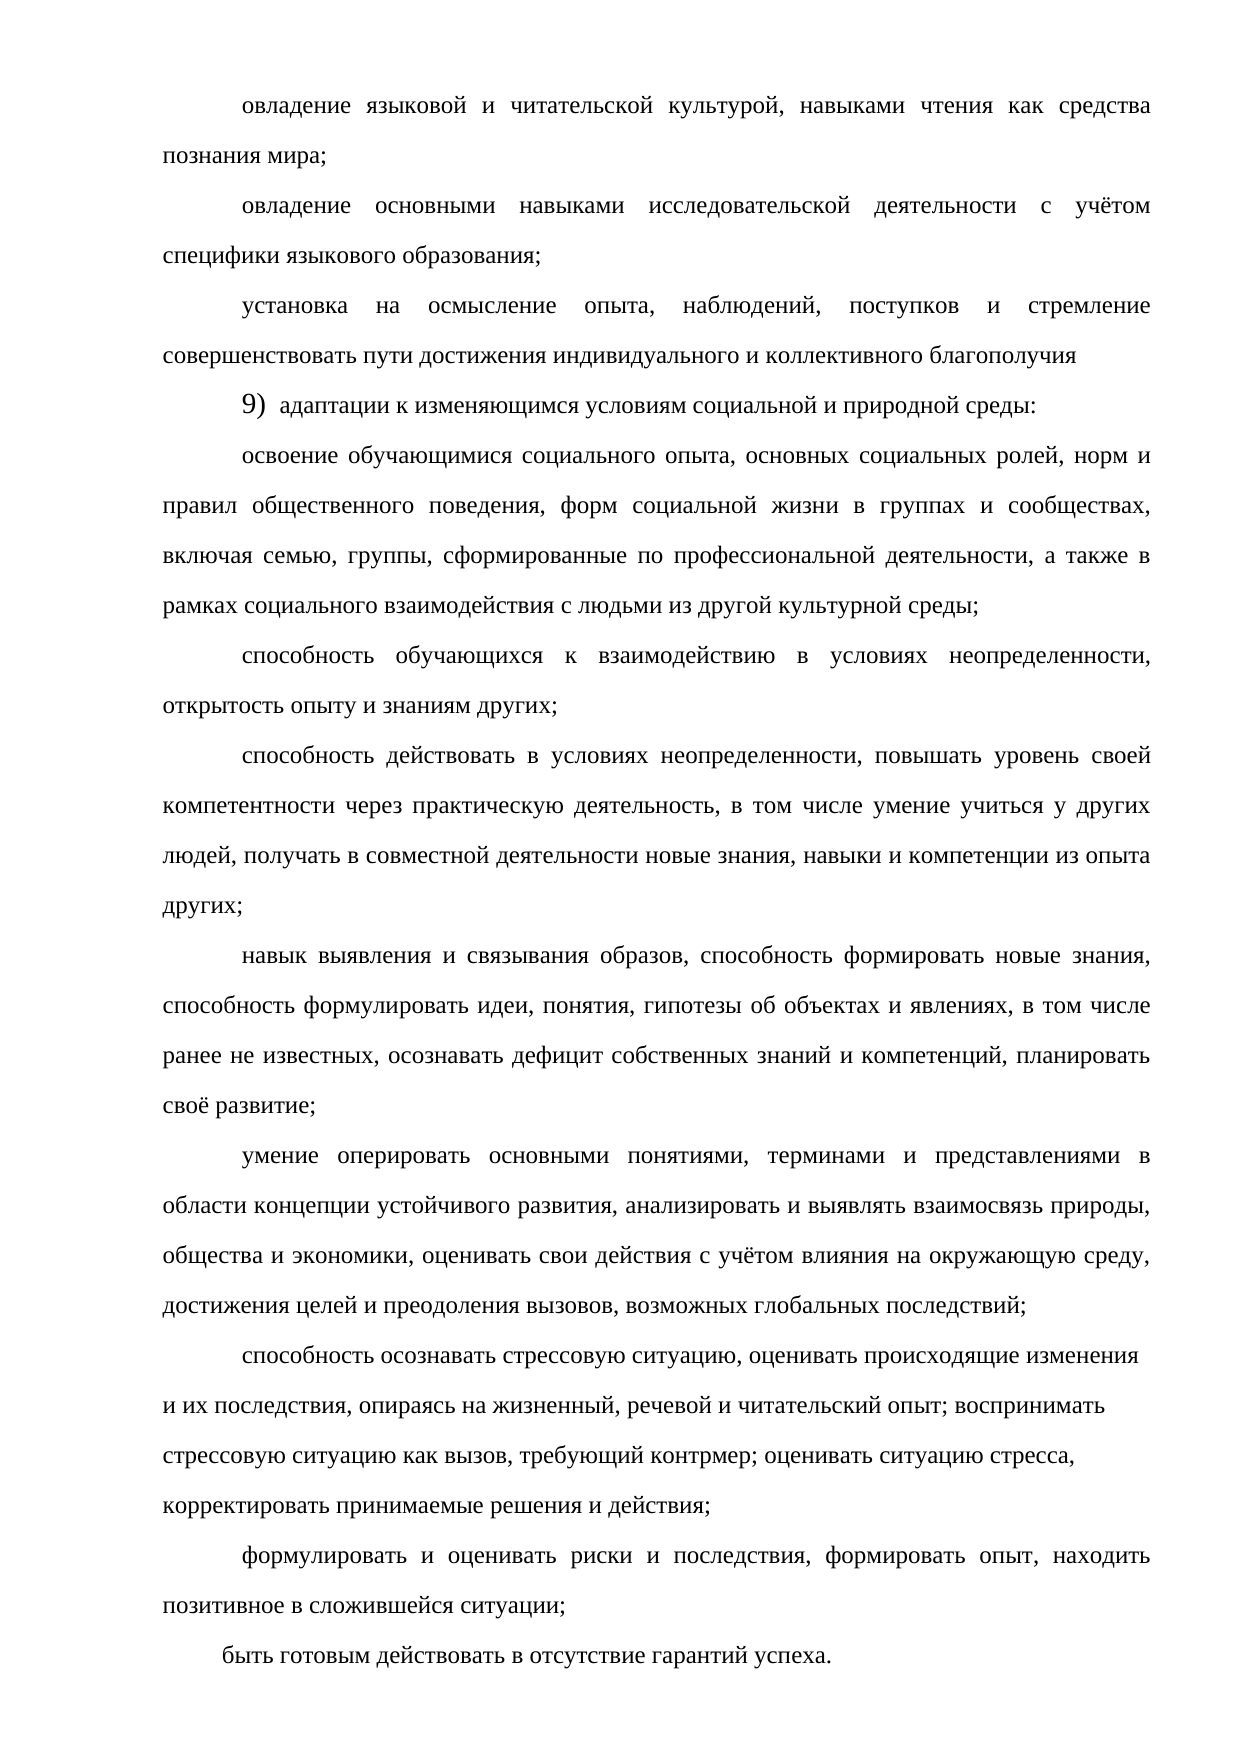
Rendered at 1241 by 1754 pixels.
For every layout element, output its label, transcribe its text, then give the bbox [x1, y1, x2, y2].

text умение оперировать основными понятиями, терминами и представлениями в области концепции устойчивого развития, анализировать и выявлять взаимосвязь природы, общества и экономики, оценивать свои действия с учётом влияния на окружающую среду, достижения целей и преодоления вызовов, возможных глобальных последствий; [162, 1124, 1152, 1324]
text освоение обучающимися социального опыта, основных социальных ролей, норм и правил общественного поведения, форм социальной жизни в группах и сообществах, включая семью, группы, сформированные по профессиональной деятельности, а также в рамках социального взаимодействия с людьми из другой культурной среды; [162, 424, 1152, 624]
list адаптации к изменяющимся условиям социальной и природной среды: [162, 374, 1152, 424]
text навык выявления и связывания образов, способность формировать новые знания, способность формулировать идеи, понятия, гипотезы об объектах и явлениях, в том числе ранее не известных, осознавать дефицит собственных знаний и компетенций, планировать своё развитие; [162, 924, 1152, 1124]
text овладение языковой и читательской культурой, навыками чтения как средства познания мира; [162, 74, 1152, 174]
text формулировать и оценивать риски и последствия, формировать опыт, находить позитивное в сложившейся ситуации; [162, 1524, 1152, 1624]
text способность осознавать стрессовую ситуацию, оценивать происходящие изменения и их последствия, опираясь на жизненный, речевой и читательский опыт; воспринимать стрессовую ситуацию как вызов, требующий контрмер; оценивать ситуацию стресса, корректировать принимаемые решения и действия; [162, 1324, 1152, 1524]
text способность обучающихся к взаимодействию в условиях неопределенности, открытость опыту и знаниям других; [162, 624, 1152, 724]
text быть готовым действовать в отсутствие гарантий успеха. [162, 1624, 1152, 1674]
text способность действовать в условиях неопределенности, повышать уровень своей компетентности через практическую деятельность, в том числе умение учиться у других людей, получать в совместной деятельности новые знания, навыки и компетенции из опыта других; [162, 724, 1152, 924]
text овладение основными навыками исследовательской деятельности с учётом специфики языкового образования; [162, 174, 1152, 274]
text установка на осмысление опыта, наблюдений, поступков и стремление совершенствовать пути достижения индивидуального и коллективного благополучия [162, 274, 1152, 374]
